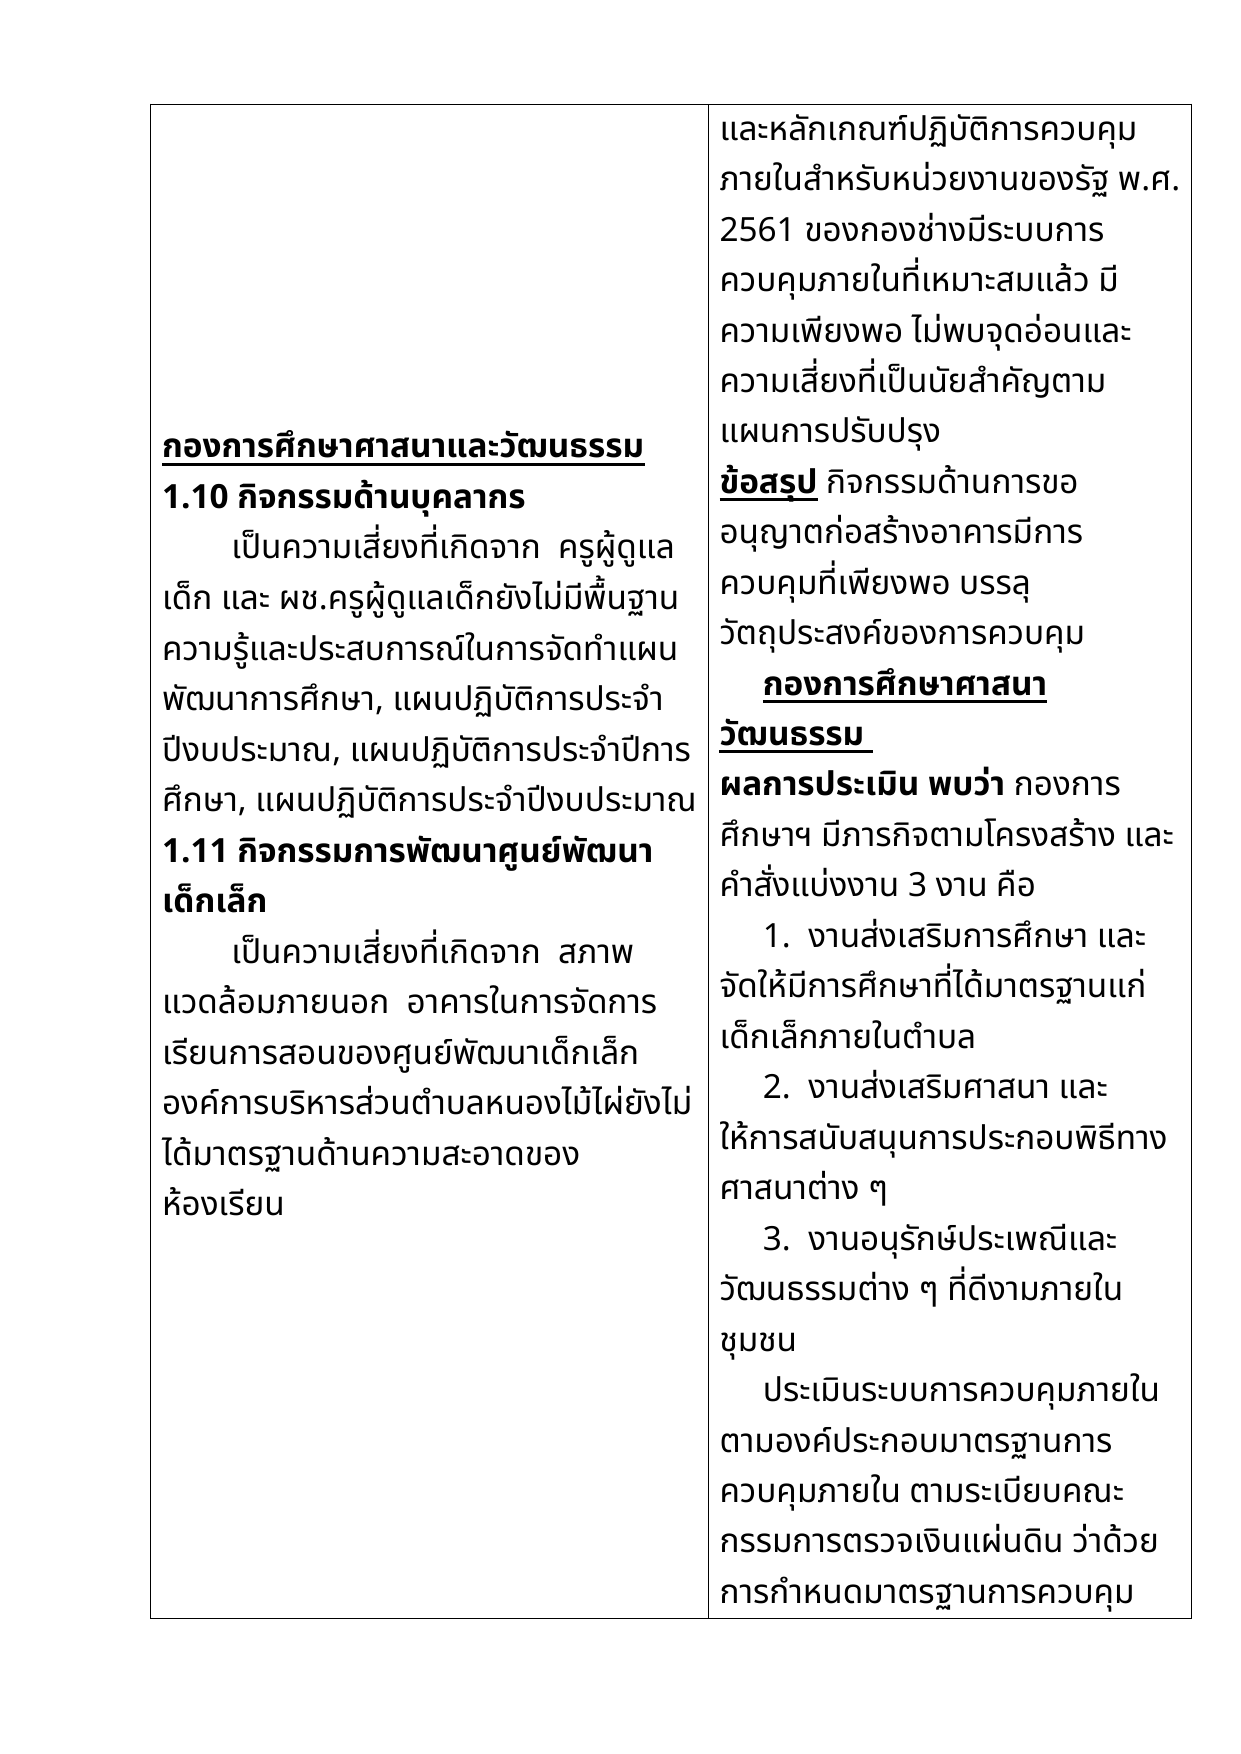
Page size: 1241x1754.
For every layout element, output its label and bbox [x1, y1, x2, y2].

table_cell [709, 105, 1191, 1618]
table_cell [151, 105, 708, 1618]
